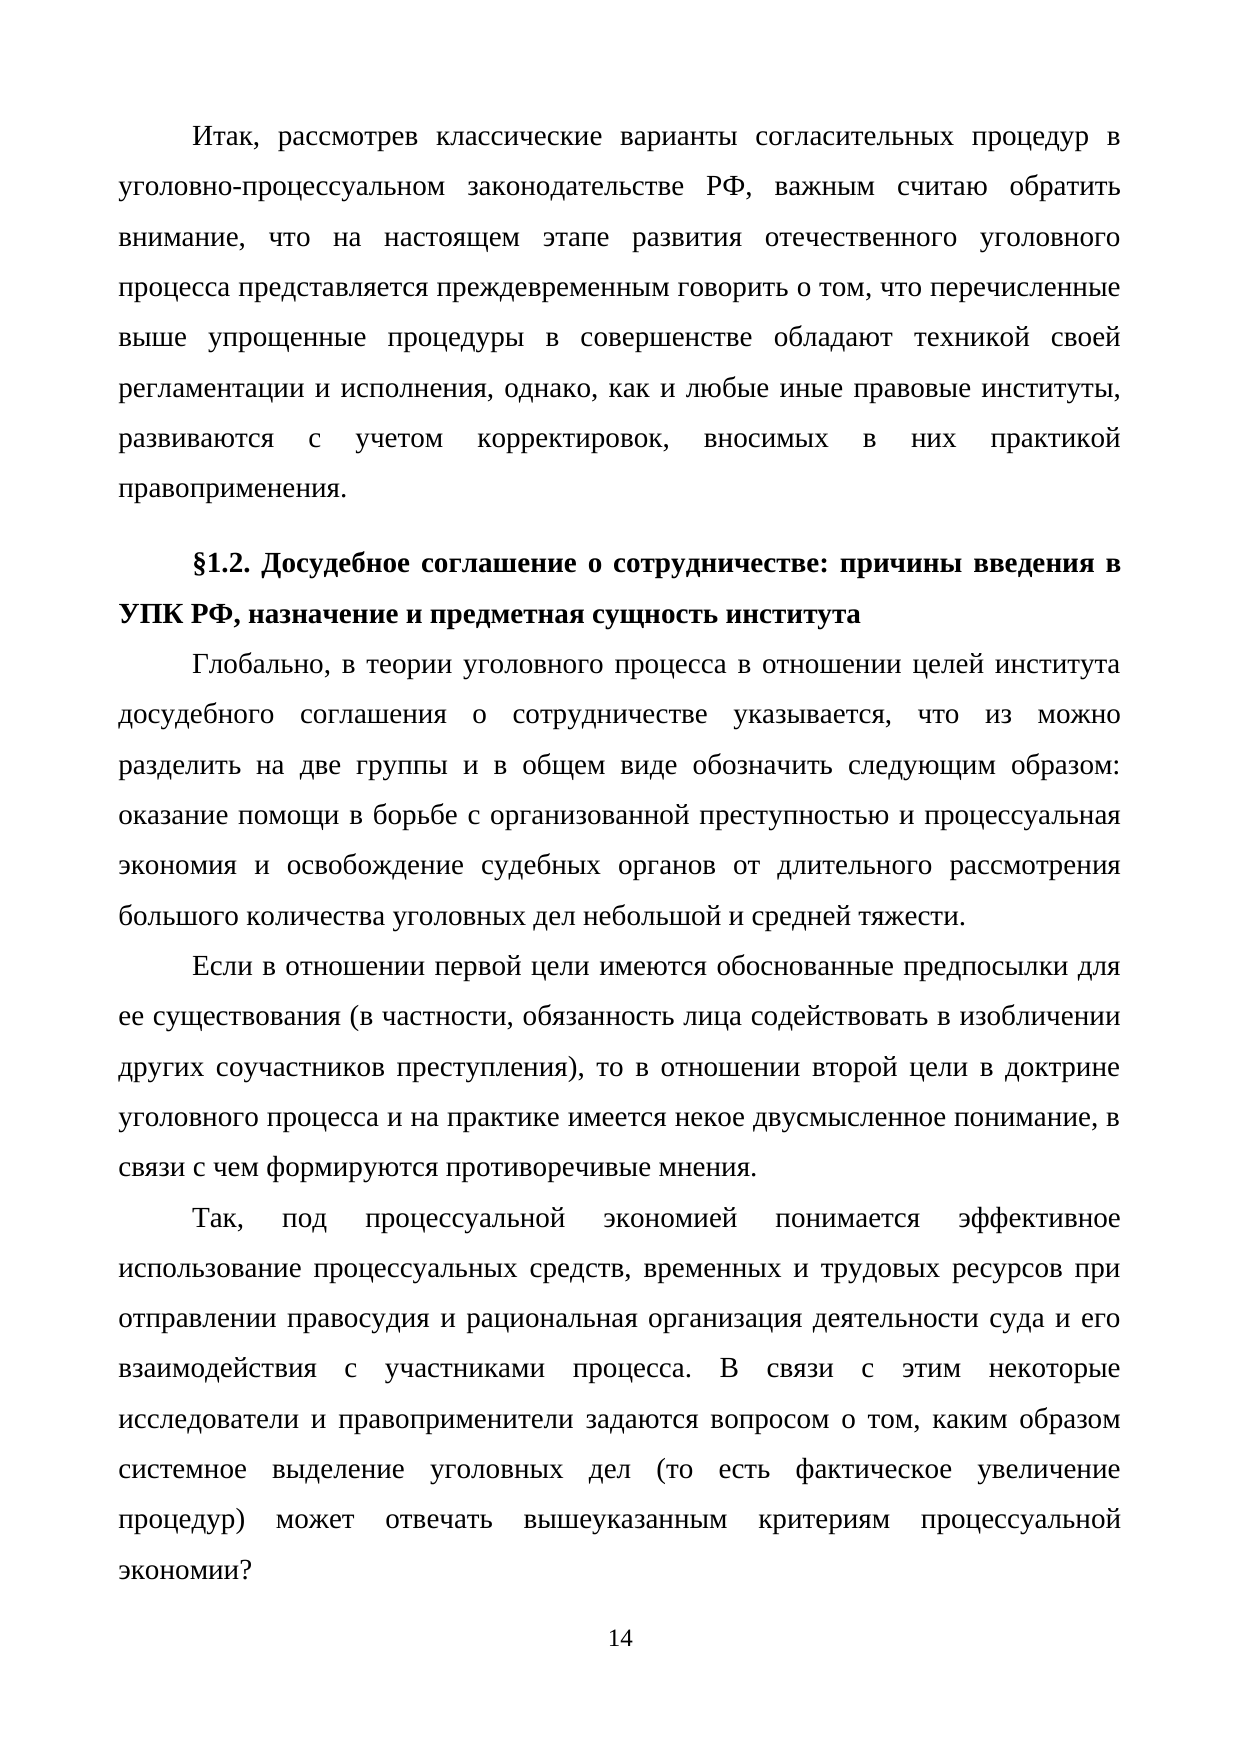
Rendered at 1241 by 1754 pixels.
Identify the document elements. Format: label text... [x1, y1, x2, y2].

subtitle §1.2. Досудебное соглашение о сотрудничестве: причины введения в УПК РФ, назначение и предметная сущность института [118, 546, 1122, 629]
text Если в отношении первой цели имеются обоснованные предпосылки для ее существования (в частности, обязанность лица содействовать в изобличении других соучастников преступления), то в отношении второй цели в доктрине уголовного процесса и на практике имеется некое двусмысленное понимание, в связи с чем формируются противоречивые мнения. [118, 948, 1122, 1183]
text Глобально, в теории уголовного процесса в отношении целей института досудебного соглашения о сотрудничестве указывается, что из можно разделить на две группы и в общем виде обозначить следующим образом: оказание помощи в борьбе с организованной преступностью и процессуальная экономия и освобождение судебных органов от длительного рассмотрения большого количества уголовных дел небольшой и средней тяжести. [118, 646, 1122, 931]
text Так, под процессуальной экономией понимается эффективное использование процессуальных средств, временных и трудовых ресурсов при отправлении правосудия и рациональная организация деятельности суда и его взаимодействия с участниками процесса. В связи с этим некоторые исследователи и правоприменители задаются вопросом о том, каким образом системное выделение уголовных дел (то есть фактическое увеличение процедур) может отвечать вышеуказанным критериям процессуальной экономии? [118, 1200, 1122, 1585]
text Итак, рассмотрев классические варианты согласительных процедур в уголовно-процессуальном законодательстве РФ, важным считаю обратить внимание, что на настоящем этапе развития отечественного уголовного процесса представляется преждевременным говорить о том, что перечисленные выше упрощенные процедуры в совершенстве обладают техникой своей регламентации и исполнения, однако, как и любые иные правовые институты, развиваются с учетом корректировок, вносимых в них практикой правоприменения. [118, 118, 1122, 504]
